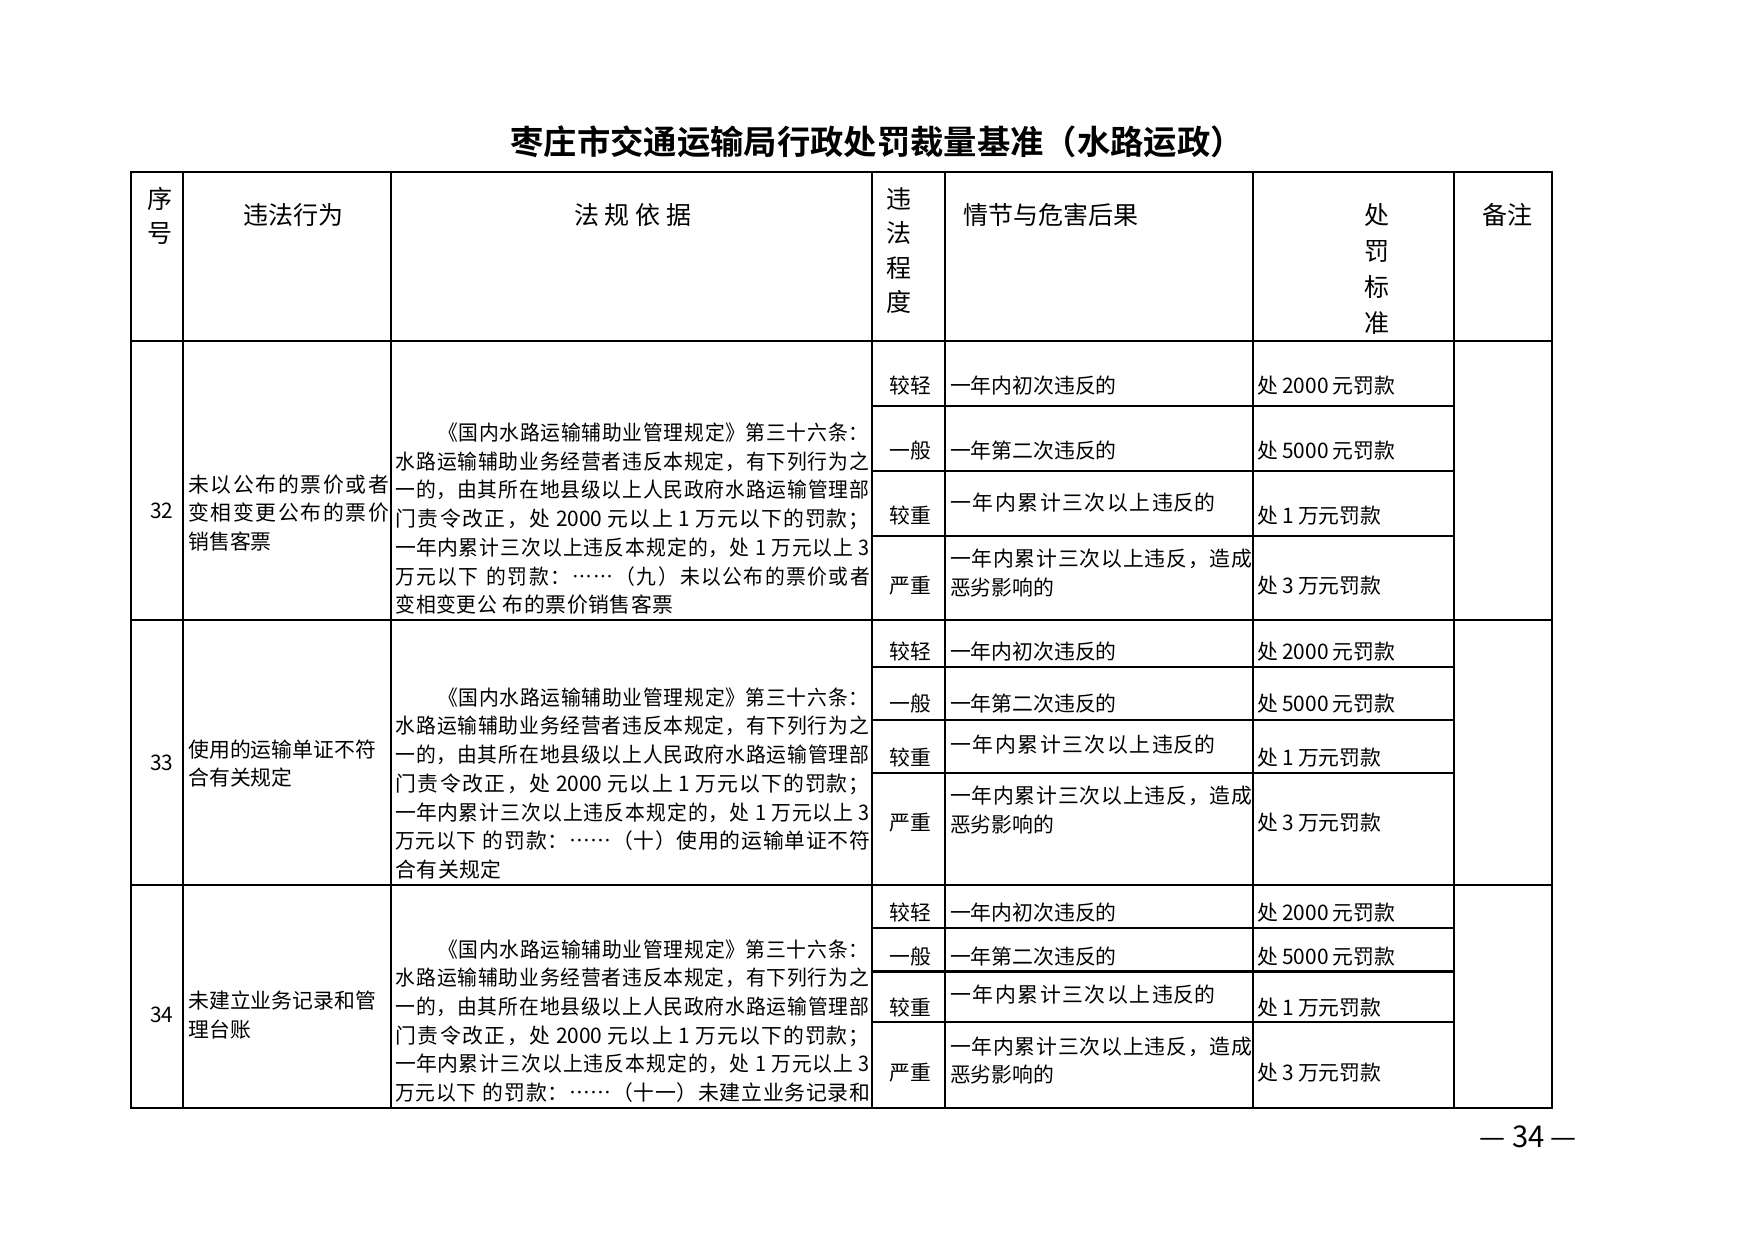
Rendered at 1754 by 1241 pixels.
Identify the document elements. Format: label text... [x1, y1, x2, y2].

table_header 序号 [132, 173, 182, 340]
table_cell 《国内水路运输辅助业管理规定》第三十六条： 水路运输辅助业务经营者违反本规定，有下列行为之 一的，由其所在地县级以上人民政府水路运输管理部 门责令改正，处2000元以上1万元以下的罚款；一年内累计三次以上违反本规定的，处1万元以上3万元以下 的罚款：……（十一）未建立业务记录和管理台账 [392, 886, 871, 1107]
table_cell 一般 [873, 668, 944, 719]
table_cell 较重 [873, 973, 944, 1021]
table_cell 34 [132, 886, 182, 1107]
table_cell 处3万元罚款 [1254, 774, 1453, 883]
table_cell 处1万元罚款 [1254, 721, 1453, 772]
table_cell 使用的运输单证不符合有关规定 [184, 621, 390, 883]
table_cell [1455, 342, 1551, 619]
table_cell 未以公布的票价或者变相变更公布的票价销售客票 [184, 342, 390, 619]
table_cell 一年第二次违反的 [946, 668, 1252, 719]
table_cell 较轻 [873, 621, 944, 666]
table_header 法 规 依 据 [392, 173, 871, 340]
table_cell 一年内累计三次以上违反的 [946, 721, 1252, 772]
table_cell 一年内累计三次以上违反，造成恶劣影响的 [946, 774, 1252, 883]
table_cell 一年内累计三次以上违反的 [946, 472, 1252, 535]
table_cell 较轻 [873, 886, 944, 927]
table_cell 一年内初次违反的 [946, 621, 1252, 666]
table_cell 处5000元罚款 [1254, 668, 1453, 719]
table_cell 未建立业务记录和管理台账 [184, 886, 390, 1107]
table_cell [1455, 886, 1551, 1107]
table_cell 处1万元罚款 [1254, 472, 1453, 535]
table_cell 一年第二次违反的 [946, 929, 1252, 970]
table_cell 较重 [873, 721, 944, 772]
table_cell 一年内累计三次以上违反，造成恶劣影响的 [946, 537, 1252, 619]
table_cell 严重 [873, 1023, 944, 1107]
table_cell 一年第二次违反的 [946, 407, 1252, 470]
table_header 备注 [1455, 173, 1551, 340]
table_cell 处5000元罚款 [1254, 407, 1453, 470]
table_cell 处3万元罚款 [1254, 1023, 1453, 1107]
table_cell 一年内累计三次以上违反，造成恶劣影响的 [946, 1023, 1252, 1107]
table_cell 一年内初次违反的 [946, 342, 1252, 405]
table_cell 较轻 [873, 342, 944, 405]
table_cell 处3万元罚款 [1254, 537, 1453, 619]
table_header 违法行为 [184, 173, 390, 340]
table_cell 处2000元罚款 [1254, 621, 1453, 666]
table_cell 32 [132, 342, 182, 619]
table_cell 33 [132, 621, 182, 883]
table_header 违法程度 [873, 173, 944, 340]
table_cell 较重 [873, 472, 944, 535]
table_cell 一般 [873, 407, 944, 470]
table_cell 处5000元罚款 [1254, 929, 1453, 970]
table_cell 严重 [873, 537, 944, 619]
table_cell 处2000元罚款 [1254, 886, 1453, 927]
table_cell 《国内水路运输辅助业管理规定》第三十六条： 水路运输辅助业务经营者违反本规定，有下列行为之 一的，由其所在地县级以上人民政府水路运输管理部 门责令改正，处2000元以上1万元以下的罚款；一年内累计三次以上违反本规定的，处1万元以上3万元以下 的罚款：……（十）使用的运输单证不符合有关规定 [392, 621, 871, 883]
table_header 处罚标准 [1254, 173, 1453, 340]
table_cell 处1万元罚款 [1254, 973, 1453, 1021]
table_cell 处2000元罚款 [1254, 342, 1453, 405]
table_cell 一年内初次违反的 [946, 886, 1252, 927]
table_cell 一般 [873, 929, 944, 970]
table_cell 一年内累计三次以上违反的 [946, 973, 1252, 1021]
table_cell 严重 [873, 774, 944, 883]
table_cell [1455, 621, 1551, 883]
table_header 情节与危害后果 [946, 173, 1252, 340]
table_cell 《国内水路运输辅助业管理规定》第三十六条： 水路运输辅助业务经营者违反本规定，有下列行为之 一的，由其所在地县级以上人民政府水路运输管理部 门责令改正，处2000元以上1万元以下的罚款；一年内累计三次以上违反本规定的，处1万元以上3万元以下 的罚款：……（九）未以公布的票价或者变相变更公 布的票价销售客票 [392, 342, 871, 619]
